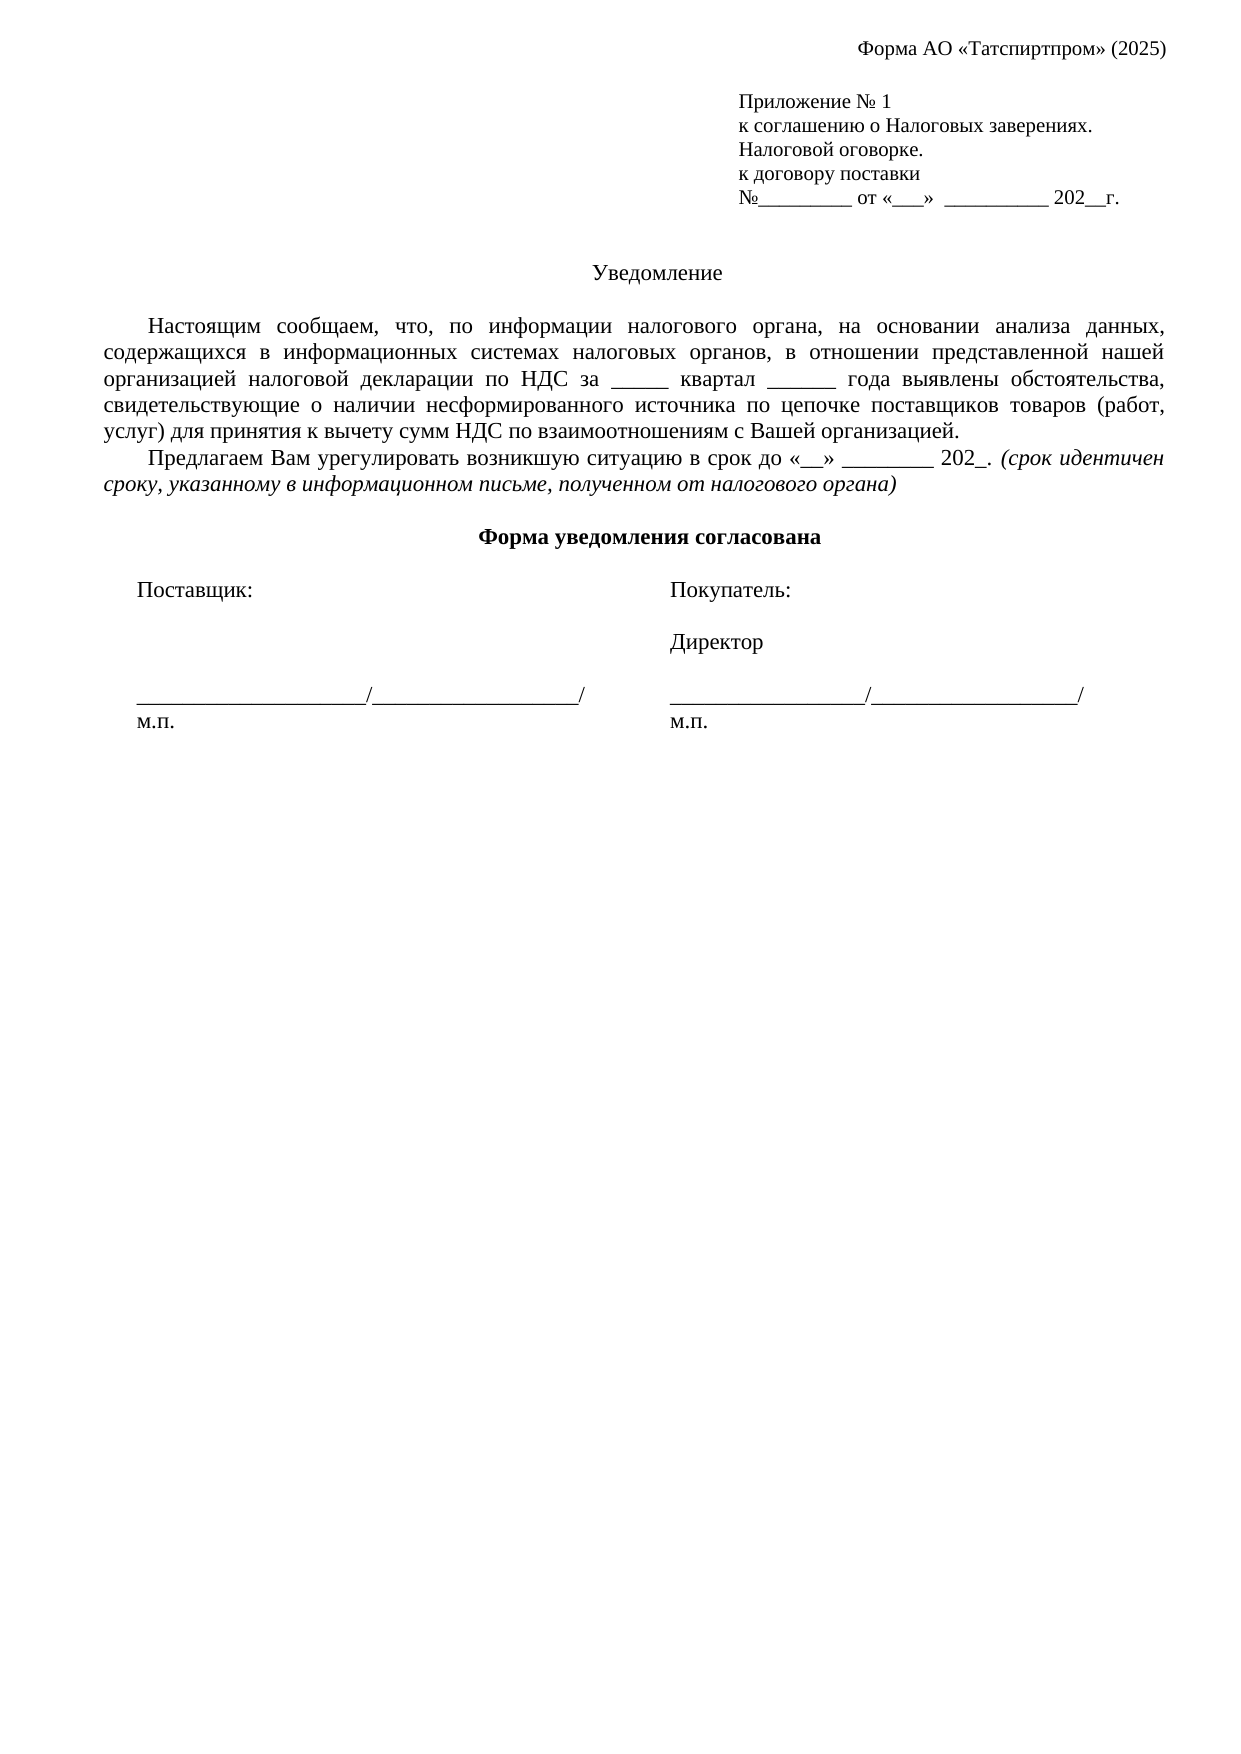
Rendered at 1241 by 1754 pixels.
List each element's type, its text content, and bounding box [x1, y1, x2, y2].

table_header Поставщик: ____________________/__________________/ м.п. [125, 576, 659, 734]
text №_________ от «___» __________ 202__г. [133, 185, 1166, 209]
text Форма уведомления согласована [133, 523, 1166, 549]
text к соглашению о Налоговых заверениях. [133, 113, 1166, 137]
text Приложение № 1 [133, 89, 1166, 113]
text к договору поставки [133, 161, 1166, 185]
list Предлагаем Вам урегулировать возникшую ситуацию в срок до «__» ________ 202_. (срок идентичен сроку, указанному в информационном письме, полученном от налогового органа) [103, 444, 1166, 497]
text Налоговой оговорке. [133, 137, 1166, 161]
list Настоящим сообщаем, что, по информации налогового органа, на основании анализа данных, содержащихся в информационных системах налоговых органов, в отношении представленной нашей организацией налоговой декларации по НДС за _____ квартал ______ года выявлены обстоятельства, свидетельствующие о наличии несформированного источника по цепочке поставщиков товаров (работ, услуг) для принятия к вычету сумм НДС по взаимоотношениям с Вашей организацией. [103, 312, 1166, 444]
list Уведомление [103, 259, 1166, 286]
table_header Покупатель: Директор _________________/__________________/ м.п. [659, 576, 1167, 734]
